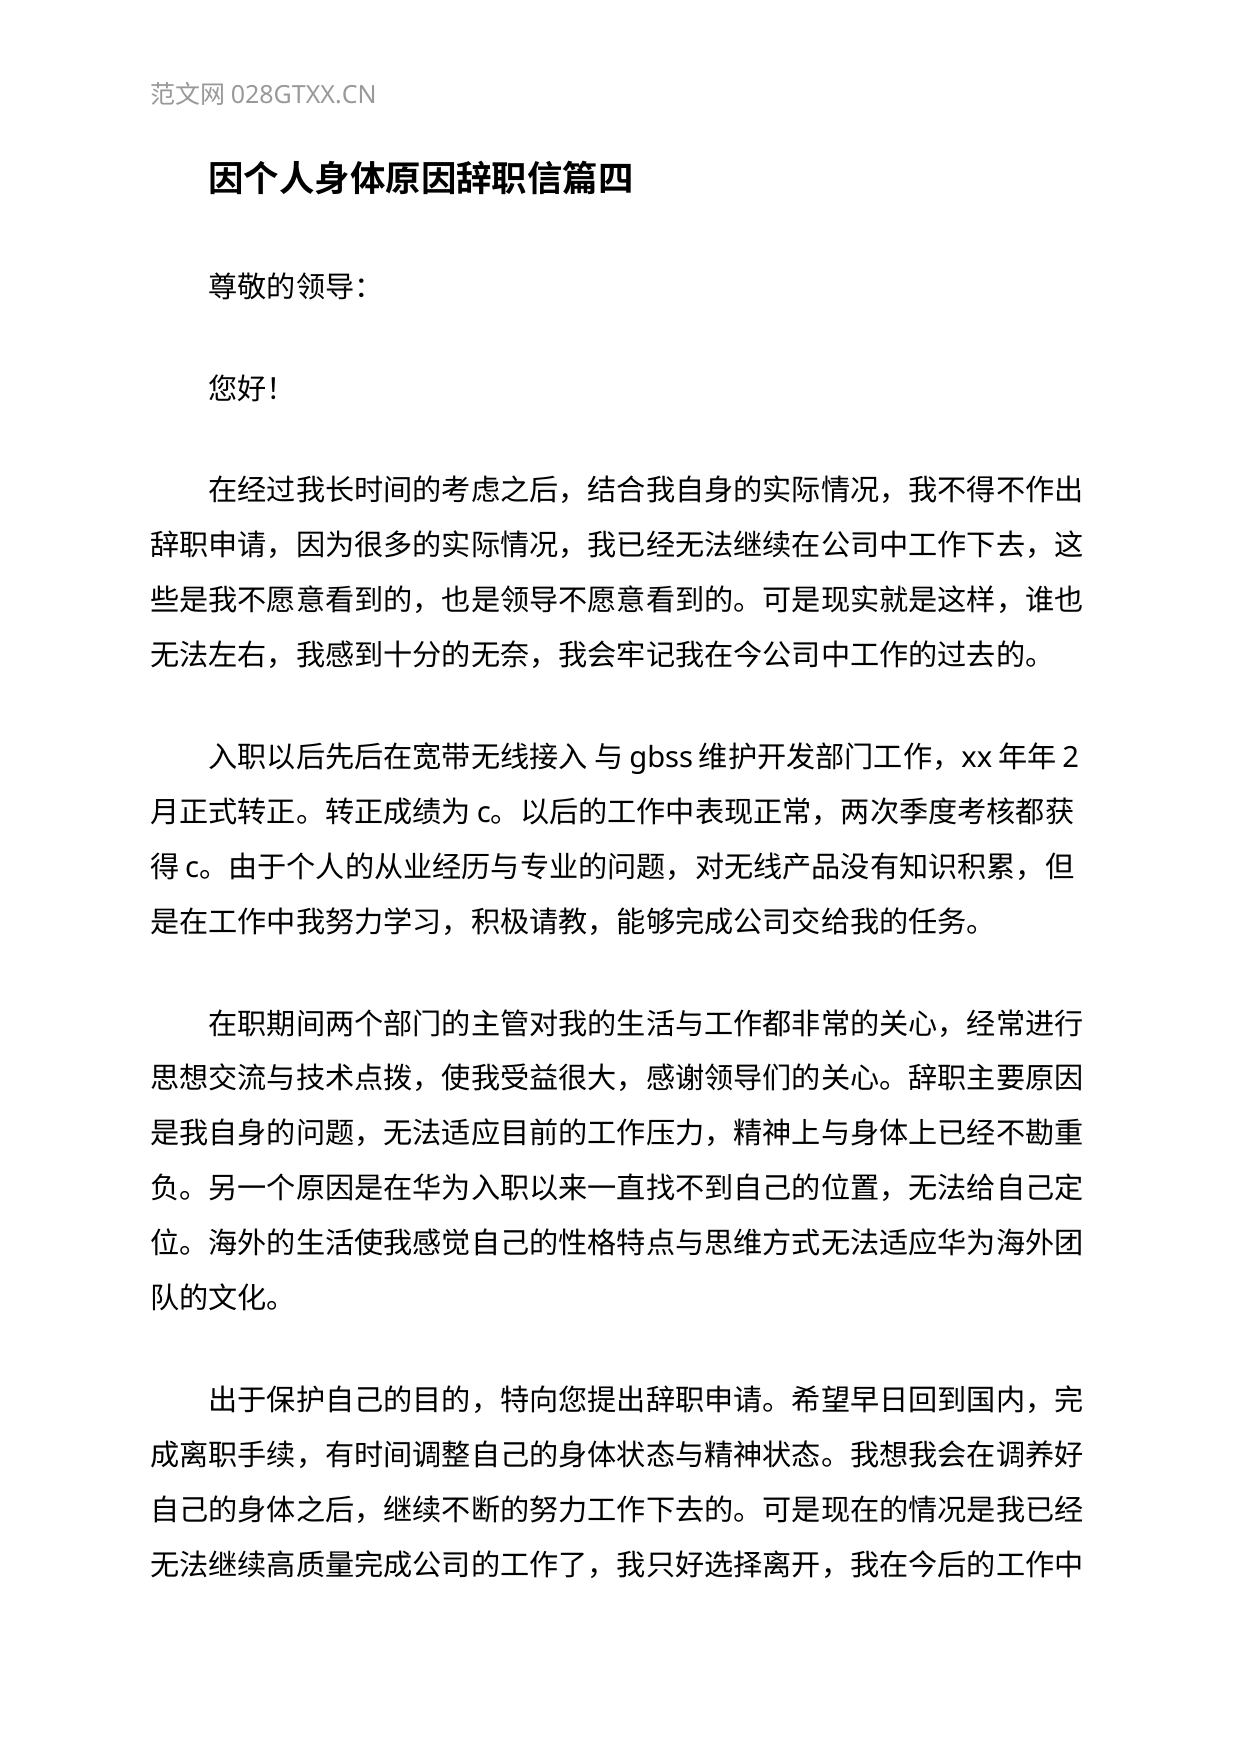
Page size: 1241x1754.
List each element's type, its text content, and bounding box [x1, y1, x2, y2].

text 在职期间两个部门的主管对我的生活与工作都非常的关心，经常进行思想交流与技术点拨，使我受益很大，感谢领导们的关心。辞职主要原因是我自身的问题，无法适应目前的工作压力，精神上与身体上已经不勘重负。另一个原因是在华为入职以来一直找不到自己的位置，无法给自己定位。海外的生活使我感觉自己的性格特点与思维方式无法适应华为海外团队的文化。 [150, 1000, 1090, 1317]
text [150, 1376, 1090, 1583]
text 在经过我长时间的考虑之后，结合我自身的实际情况，我不得不作出辞职申请，因为很多的实际情况，我已经无法继续在公司中工作下去，这些是我不愿意看到的，也是领导不愿意看到的。可是现实就是这样，谁也无法左右，我感到十分的无奈，我会牢记我在今公司中工作的过去的。 [150, 467, 1090, 674]
text 尊敬的领导： [150, 263, 1090, 306]
text 您好！ [150, 365, 1090, 407]
text 入职以后先后在宽带无线接入 与gbss维护开发部门工作，xx年年2月正式转正。转正成绩为c。以后的工作中表现正常，两次季度考核都获得c。由于个人的从业经历与专业的问题，对无线产品没有知识积累，但是在工作中我努力学习，积极请教，能够完成公司交给我的任务。 [150, 733, 1090, 941]
text 因个人身体原因辞职信篇四 [150, 150, 1090, 201]
